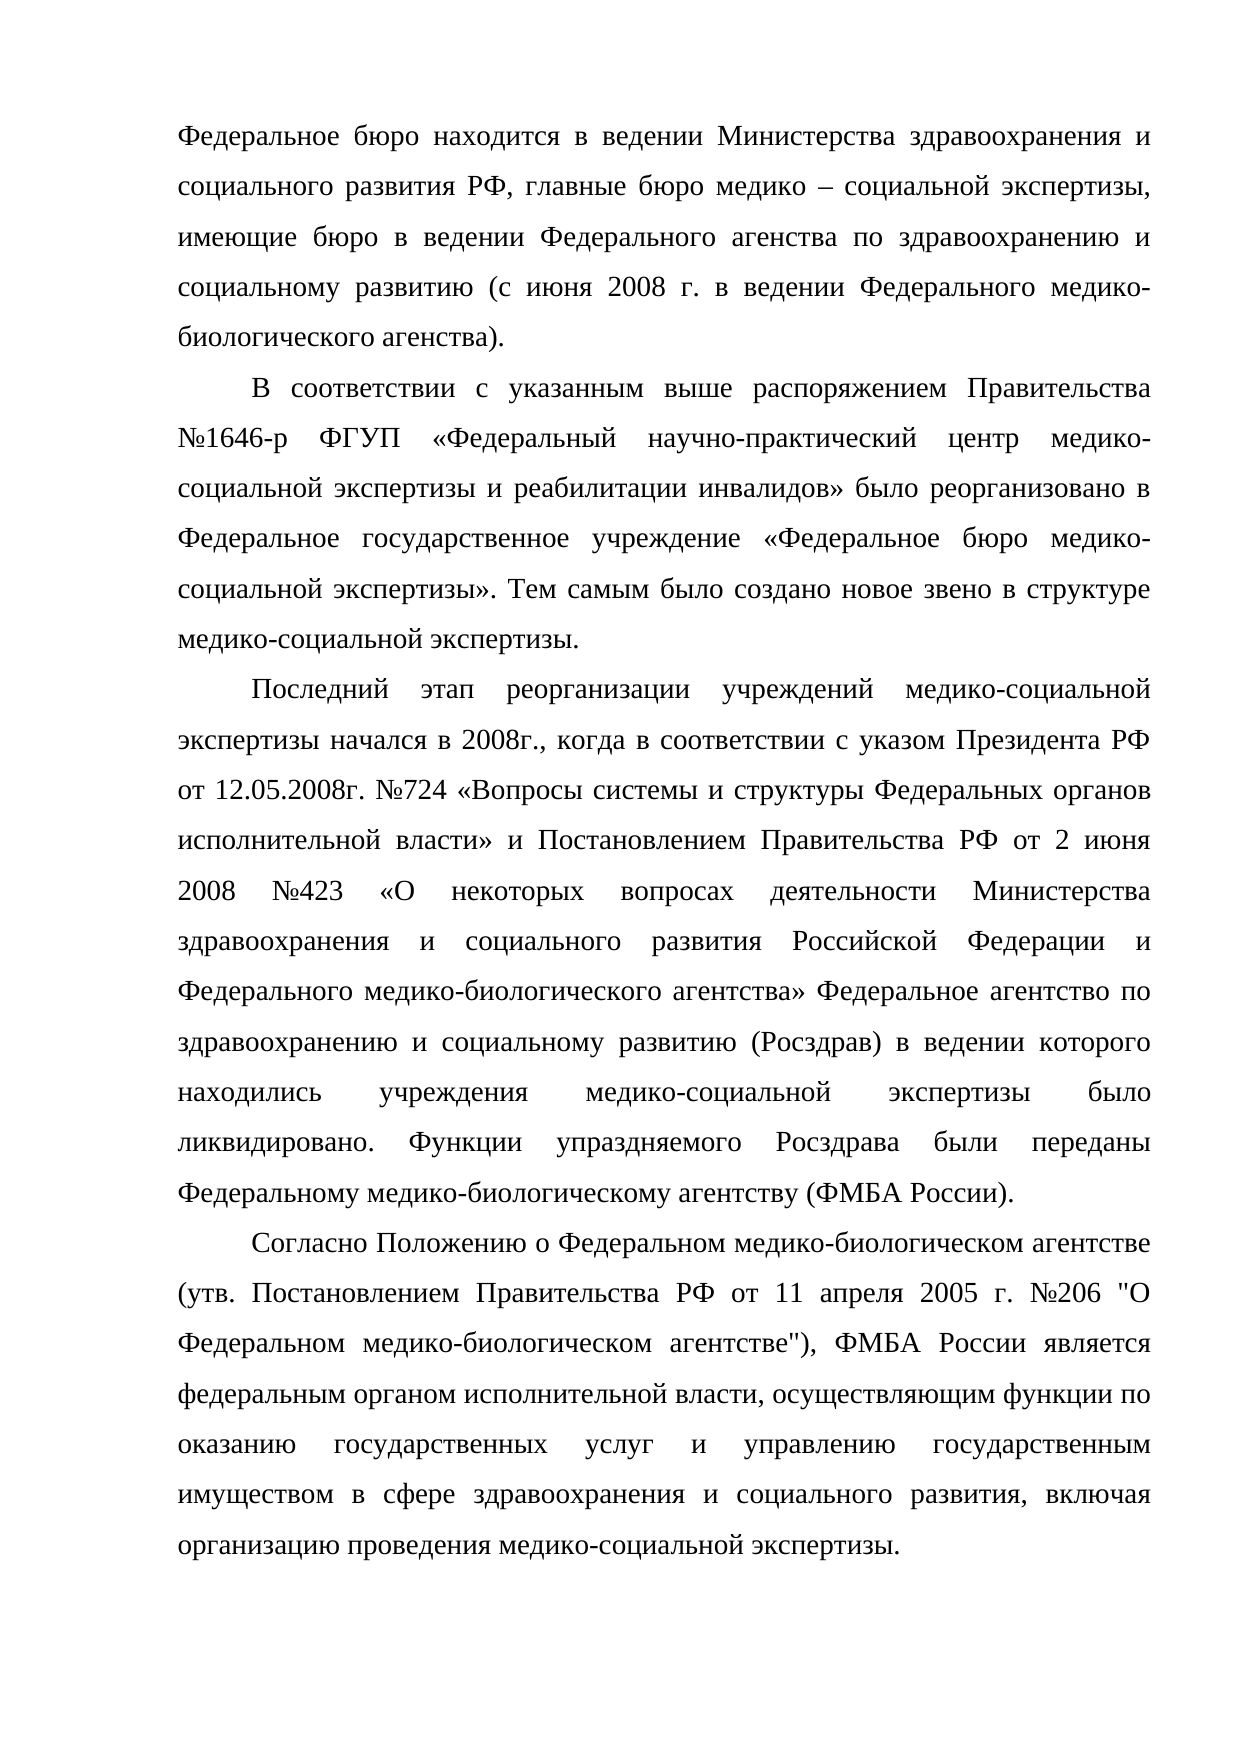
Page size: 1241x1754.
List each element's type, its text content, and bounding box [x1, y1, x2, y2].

text В соответствии с указанным выше распоряжением Правительства №1646-р ФГУП «Федеральный научно-практический центр медико-социальной экспертизы и реабилитации инвалидов» было реорганизовано в Федеральное государственное учреждение «Федеральное бюро медико-социальной экспертизы». Тем самым было создано новое звено в структуре медико-социальной экспертизы. [177, 370, 1152, 655]
text Последний этап реорганизации учреждений медико-социальной экспертизы начался в 2008г., когда в соответствии с указом Президента РФ от 12.05.2008г. №724 «Вопросы системы и структуры Федеральных органов исполнительной власти» и Постановлением Правительства РФ от 2 июня 2008 №423 «О некоторых вопросах деятельности Министерства здравоохранения и социального развития Российской Федерации и Федерального медико-биологического агентства» Федеральное агентство по здравоохранению и социальному развитию (Росздрав) в ведении которого находились учреждения медико-социальной экспертизы было ликвидировано. Функции упраздняемого Росздрава были переданы Федеральному медико-биологическому агентству (ФМБА России). [177, 672, 1152, 1208]
text Согласно Положению о Федеральном медико-биологическом агентстве (утв. Постановлением Правительства РФ от 11 апреля . №206 "О Федеральном медико-биологическом агентстве"), ФМБА России является федеральным органом исполнительной власти, осуществляющим функции по оказанию государственных услуг и управлению государственным имуществом в сфере здравоохранения и социального развития, включая организацию проведения медико-социальной экспертизы. [177, 1225, 1152, 1560]
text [177, 118, 1152, 353]
